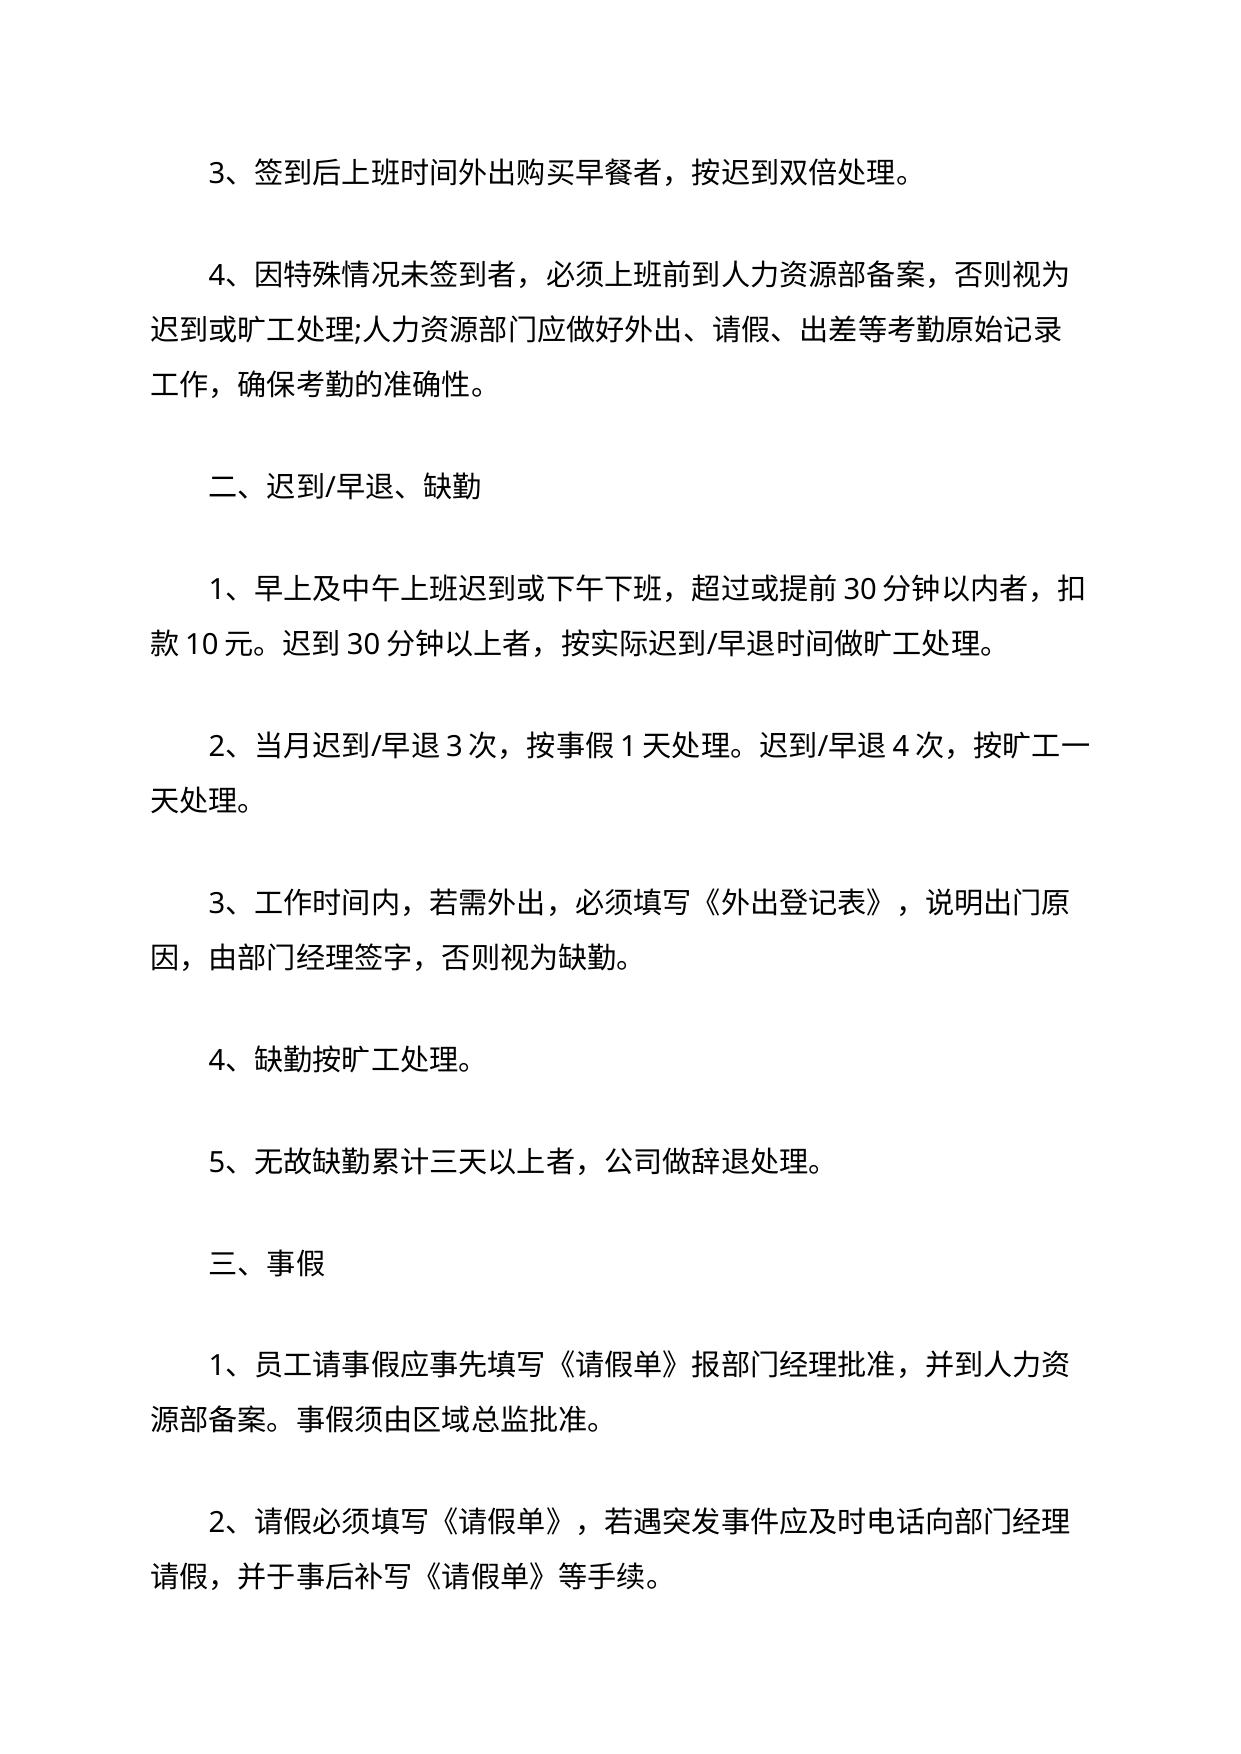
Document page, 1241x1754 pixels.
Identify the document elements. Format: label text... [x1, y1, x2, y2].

text 2、当月迟到/早退3次，按事假1天处理。迟到/早退4次，按旷工一天处理。 [150, 723, 1090, 820]
text 3、工作时间内，若需外出，必须填写《外出登记表》，说明出门原因，由部门经理签字，否则视为缺勤。 [150, 879, 1090, 977]
text 4、因特殊情况未签到者，必须上班前到人力资源部备案，否则视为迟到或旷工处理;人力资源部门应做好外出、请假、出差等考勤原始记录工作，确保考勤的准确性。 [150, 252, 1090, 404]
text 5、无故缺勤累计三天以上者，公司做辞退处理。 [150, 1138, 1090, 1181]
text 1、早上及中午上班迟到或下午下班，超过或提前30分钟以内者，扣款10元。迟到30分钟以上者，按实际迟到/早退时间做旷工处理。 [150, 566, 1090, 663]
text 二、迟到/早退、缺勤 [150, 464, 1090, 506]
text 2、请假必须填写《请假单》，若遇突发事件应及时电话向部门经理请假，并于事后补写《请假单》等手续。 [150, 1499, 1090, 1596]
text 三、事假 [150, 1240, 1090, 1282]
text 3、签到后上班时间外出购买早餐者，按迟到双倍处理。 [150, 150, 1090, 192]
text 1、员工请事假应事先填写《请假单》报部门经理批准，并到人力资源部备案。事假须由区域总监批准。 [150, 1342, 1090, 1439]
text 4、缺勤按旷工处理。 [150, 1036, 1090, 1079]
